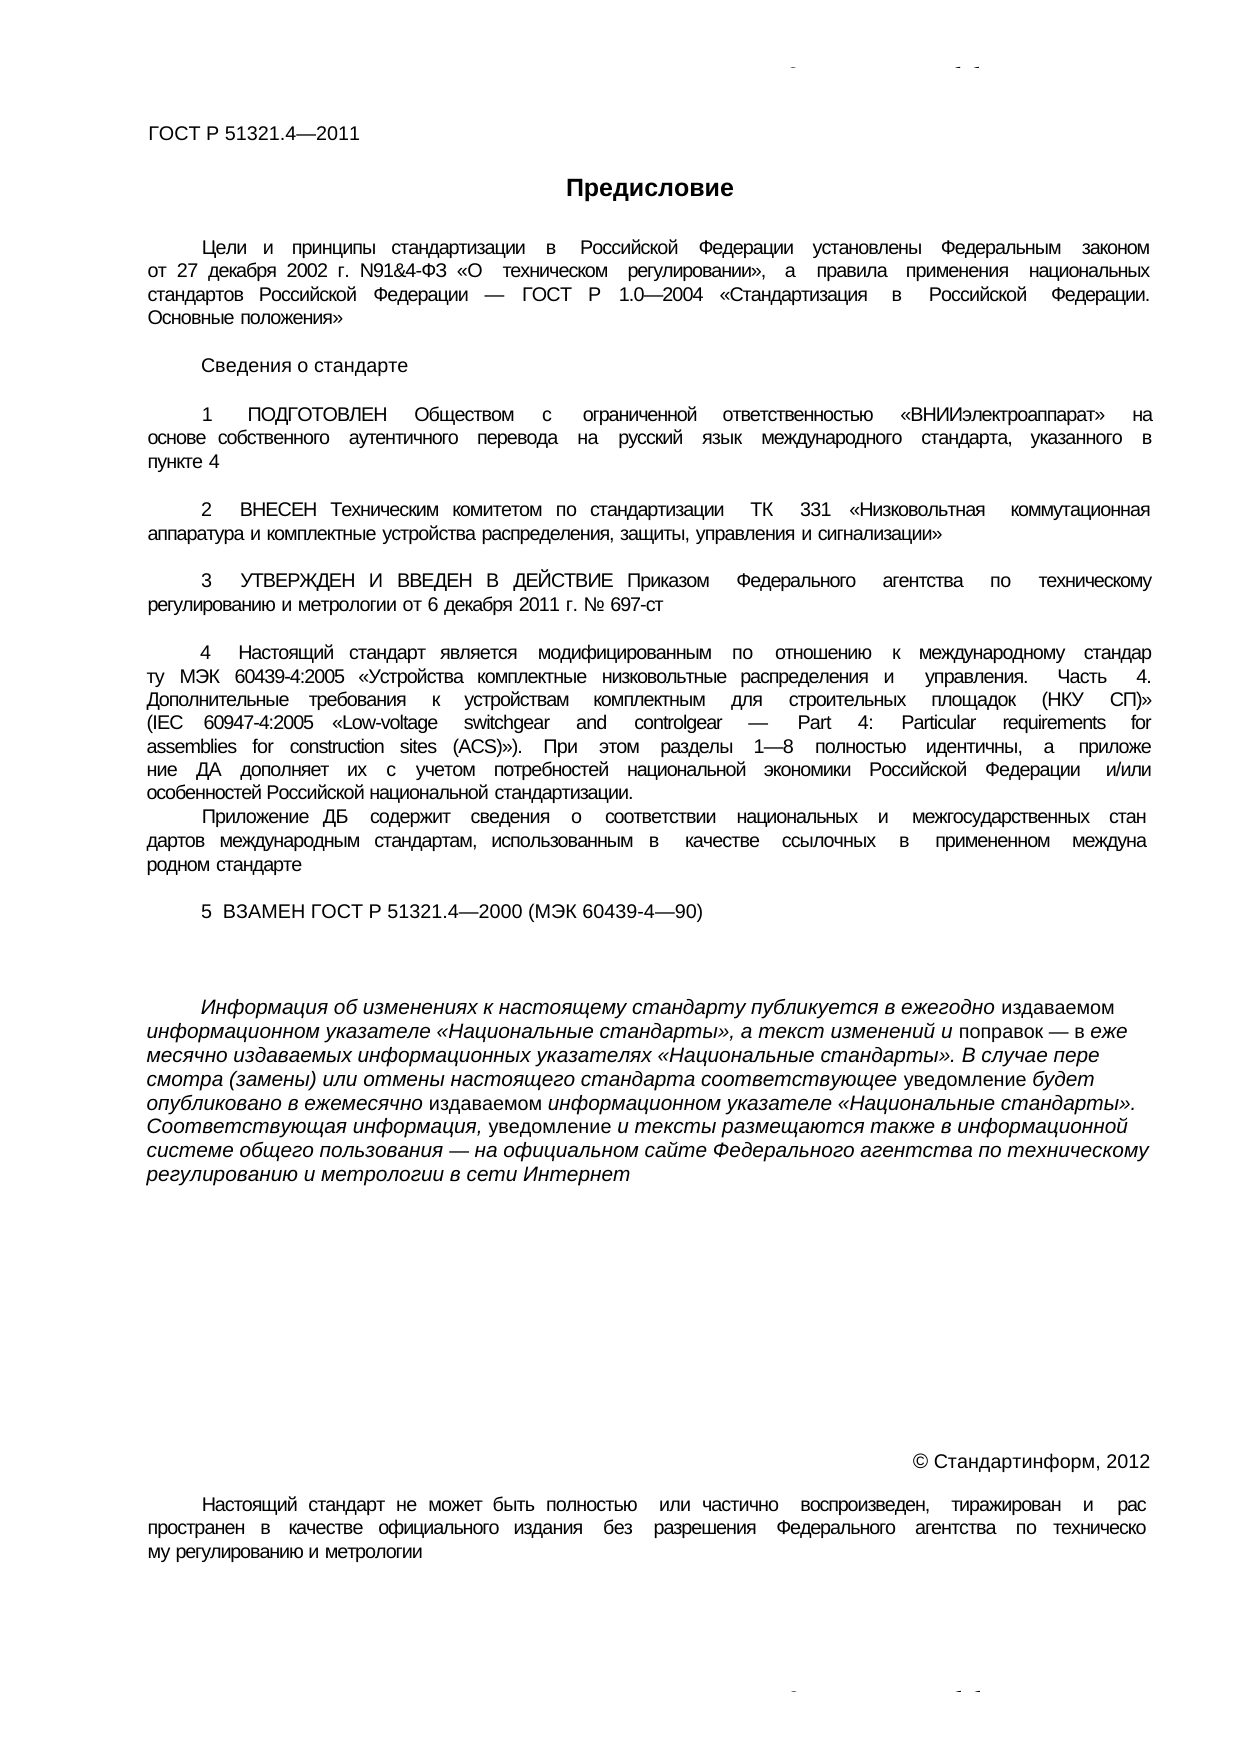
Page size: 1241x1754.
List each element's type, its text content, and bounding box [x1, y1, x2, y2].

list ВНЕСЕН Техническим комитетом по стандартизации ТК 331 «Низковольтная коммутационная аппаратура и комплектные устройства распределения, защиты, управления и сигнализации» [147, 498, 1151, 545]
list Настоящий стандарт является модифицированным по отношению к международному стандар­ ту МЭК 60439-4:2005 «Устройства комплектные низковольтные распределения и управления. Часть 4. Дополнительные требования к устройствам комплектным для строительных площадок (НКУ СП)» (IEC 60947-4:2005 «Low-voltage switchgear and controlgear — Part 4: Particular requirements for assemblies for construction sites (ACS)»). При этом разделы 1—8 полностью идентичны, а приложе­ ние ДА дополняет их с учетом потребностей национальной экономики Российской Федерации и/или особенностей Российской национальной стандартизации. [146, 641, 1152, 804]
list ПОДГОТОВЛЕН Обществом с ограниченной ответственностью «ВНИИэлектроаппарат» на основе собственного аутентичного перевода на русский язык международного стандарта, указанного в пункте 4 [147, 403, 1153, 472]
text Цели и принципы стандартизации в Российской Федерации установлены Федеральным законом от 27 декабря 2002 г. N91&4-ФЗ «О техническом регулировании», а правила применения национальных стандартов Российской Федерации — ГОСТ Р 1.0—2004 «Стандартизация в Российской Федерации. Основные положения» [147, 236, 1150, 328]
text Настоящий стандарт не может быть полностью или частично воспроизведен, тиражирован и рас­ пространен в качестве официального издания без разрешения Федерального агентства по техническо­ му регулированию и метрологии [147, 1493, 1147, 1562]
subtitle Предисловие [135, 173, 1164, 202]
text © Стандартинформ, 2012 [135, 1449, 1150, 1473]
text ГОСТ Р 51321.4—2011 [148, 122, 1165, 144]
text Сведения о стандарте [201, 354, 1165, 377]
list УТВЕРЖДЕН И ВВЕДЕН В ДЕЙСТВИЕ Приказом Федерального агентства по техническому регулированию и метрологии от 6 декабря 2011 г. № 697-ст [147, 569, 1152, 616]
text Приложение ДБ содержит сведения о соответствии национальных и межгосударственных стан­ дартов международным стандартам, использованным в качестве ссылочных в примененном междуна­ родном стандарте [146, 805, 1147, 876]
text 5 ВЗАМЕН ГОСТ Р 51321.4—2000 (МЭК 60439-4—90) [201, 900, 1165, 923]
subtitle Информация об изменениях к настоящему стандарту публикуется в ежегодно издаваемом информационном указателе «Национальные стандарты», а текст изменений и поправок — в еже­ месячно издаваемых информационных указателях «Национальные стандарты». В случае пере­ смотра (замены) или отмены настоящего стандарта соответствующее уведомление будет опубликовано в ежемесячно издаваемом информационном указателе «Национальные стандарты». Соответствующая информация, уведомление и тексты размещаются также в информационной системе общего пользования — на официальном сайте Федерального агентства по техническому регулированию и метрологии в сети Интернет [146, 994, 1165, 1186]
